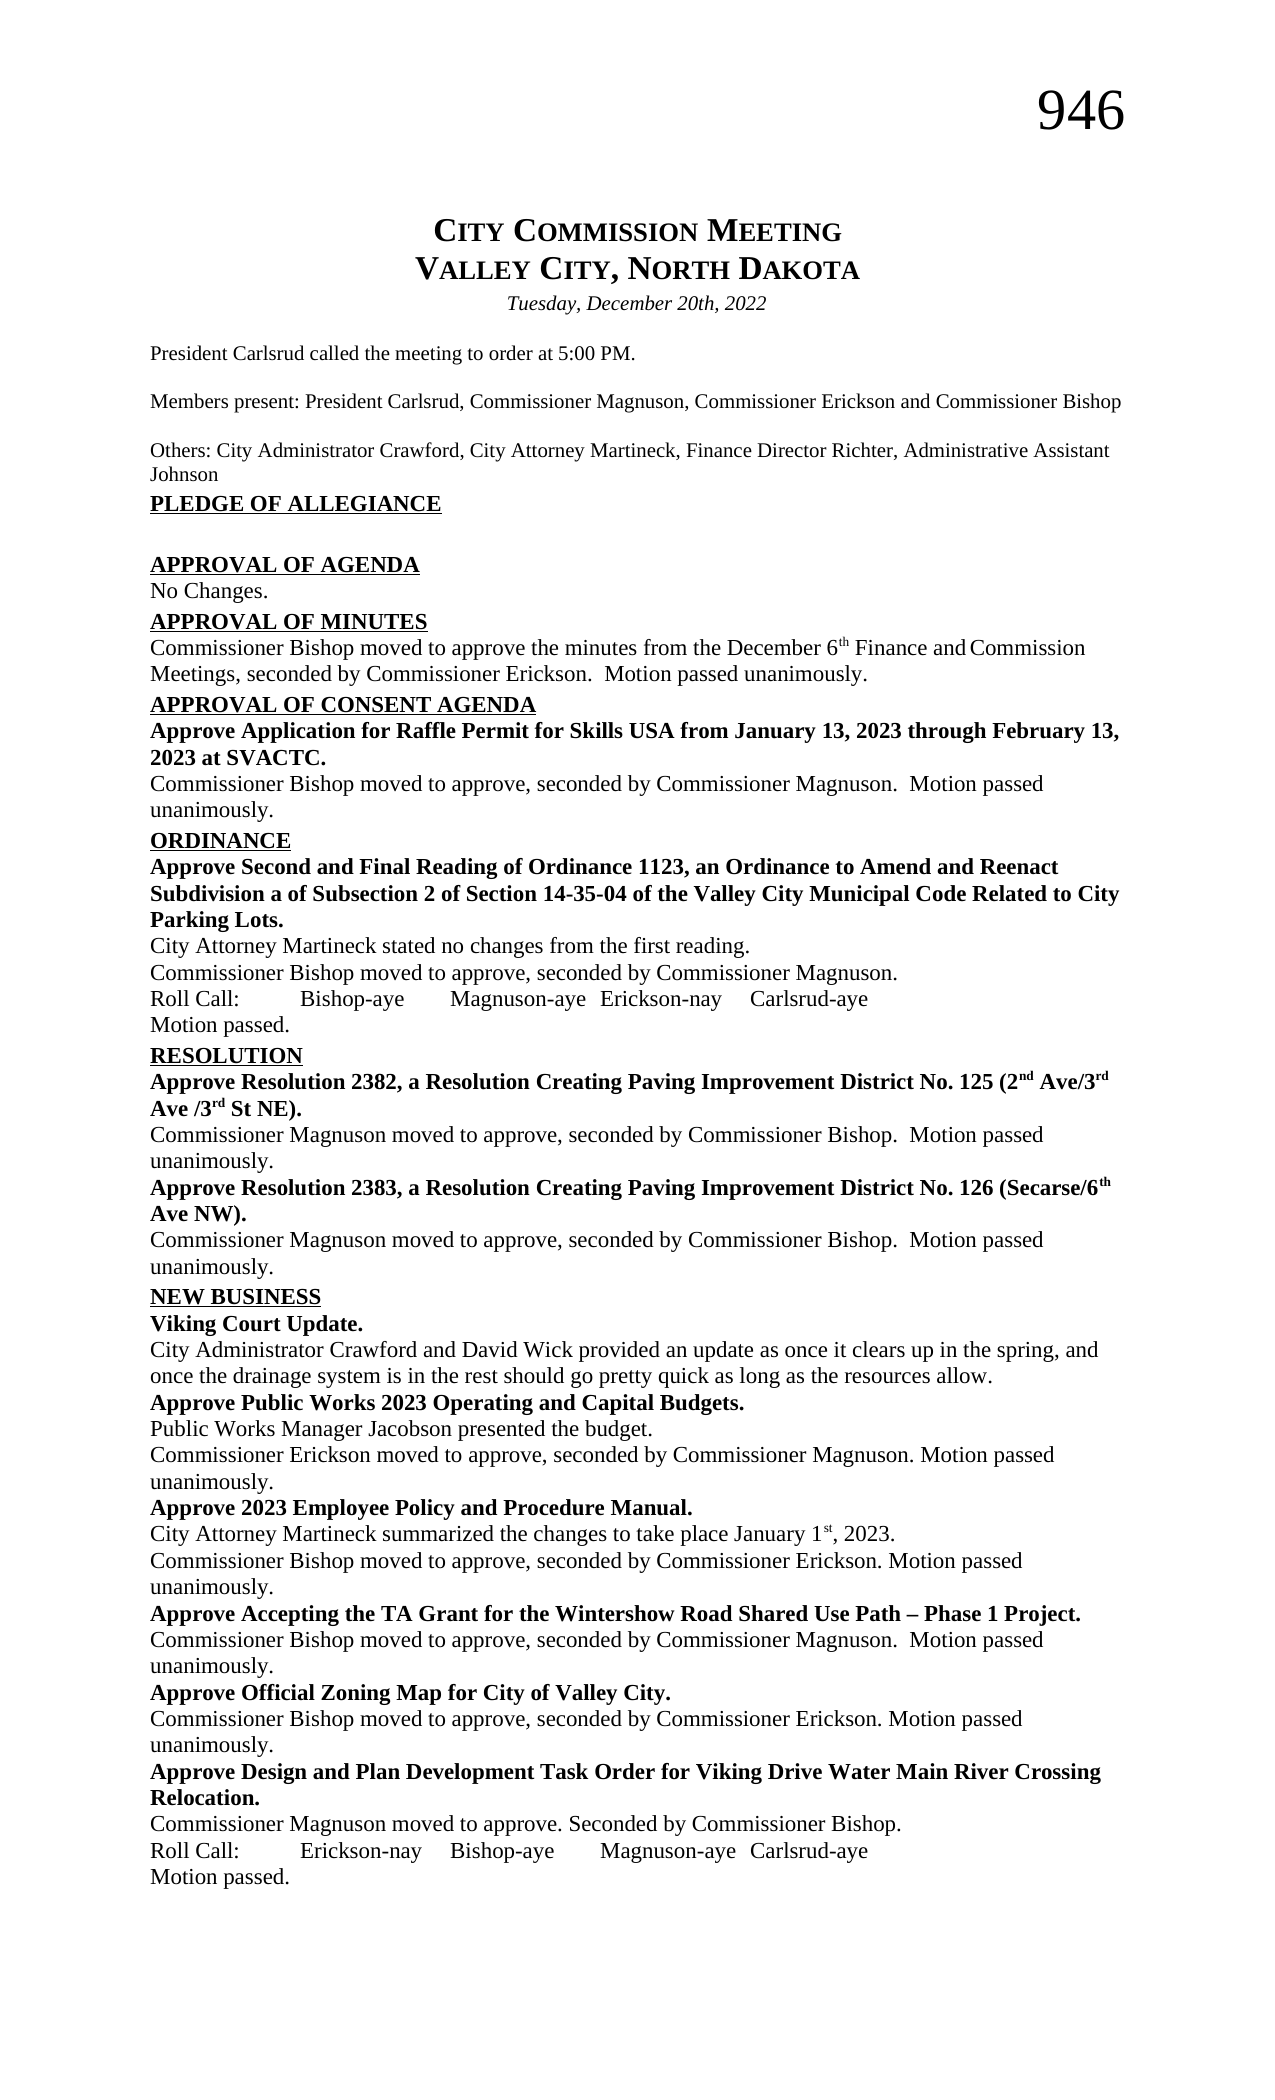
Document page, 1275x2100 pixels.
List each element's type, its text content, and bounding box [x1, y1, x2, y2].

text City Attorney Martineck stated no changes from the first reading. [150, 932, 1125, 959]
text President Carlsrud called the meeting to order at 5:00 PM. [150, 315, 1125, 365]
text Commissioner Bishop moved to approve, seconded by Commissioner Erickson. Motion passed unanimously. [150, 1705, 1125, 1758]
subtitle Resolution [150, 1042, 1125, 1068]
text Approve Resolution 2383, a Resolution Creating Paving Improvement District No. 126 (Secarse/6th Ave NW). [150, 1174, 1125, 1226]
text Commissioner Bishop moved to approve the minutes from the December 6th Finance and Commission Meetings, seconded by Commissioner Erickson. Motion passed unanimously. [150, 634, 1125, 687]
text Commissioner Erickson moved to approve, seconded by Commissioner Magnuson. Motion passed unanimously. [150, 1441, 1125, 1494]
text Approve 2023 Employee Policy and Procedure Manual. [150, 1494, 1125, 1521]
text Approve Official Zoning Map for City of Valley City. [150, 1679, 1125, 1705]
text Commissioner Bishop moved to approve, seconded by Commissioner Magnuson. [150, 959, 1125, 985]
text Commissioner Bishop moved to approve, seconded by Commissioner Magnuson. Motion passed unanimously. [150, 1626, 1125, 1679]
text Viking Court Update. [150, 1310, 1125, 1336]
subtitle Approval of Minutes [150, 608, 1125, 634]
subtitle Pledge of Allegiance [150, 490, 1125, 516]
subtitle City Commission Meeting Valley City, North Dakota [150, 210, 1125, 287]
text City Administrator Crawford and David Wick provided an update as once it clears up in the spring, and once the drainage system is in the rest should go pretty quick as long as the resources allow. [150, 1336, 1125, 1389]
text Approve Application for Raffle Permit for Skills USA from January 13, 2023 through February 13, 2023 at SVACTC. [150, 717, 1125, 770]
text Roll Call: Bishop-aye Magnuson-aye Erickson-nay Carlsrud-aye [150, 985, 1125, 1011]
subtitle Tuesday, December 20th, 2022 [150, 291, 1125, 315]
text Public Works Manager Jacobson presented the budget. [150, 1415, 1125, 1441]
subtitle Approval of Agenda [150, 551, 1125, 577]
subtitle New Business [150, 1283, 1125, 1310]
text Approve Accepting the TA Grant for the Wintershow Road Shared Use Path – Phase 1 Project. [150, 1599, 1125, 1626]
text Commissioner Magnuson moved to approve, seconded by Commissioner Bishop. Motion passed unanimously. [150, 1121, 1125, 1174]
text Commissioner Magnuson moved to approve, seconded by Commissioner Bishop. Motion passed unanimously. [150, 1226, 1125, 1279]
text Approve Resolution 2382, a Resolution Creating Paving Improvement District No. 125 (2nd Ave/3rd Ave /3rd St NE). [150, 1068, 1125, 1121]
text Commissioner Magnuson moved to approve. Seconded by Commissioner Bishop. [150, 1810, 1125, 1837]
text Approve Design and Plan Development Task Order for Viking Drive Water Main River Crossing Relocation. [150, 1758, 1125, 1810]
text Commissioner Bishop moved to approve, seconded by Commissioner Magnuson. Motion passed unanimously. [150, 770, 1125, 823]
text Roll Call: Erickson-nay Bishop-aye Magnuson-aye Carlsrud-aye [150, 1837, 1125, 1863]
text Motion passed. [150, 1011, 1125, 1038]
text City Attorney Martineck summarized the changes to take place January 1st, 2023. [150, 1521, 1125, 1547]
text Motion passed. [150, 1863, 1125, 1889]
text Others: City Administrator Crawford, City Attorney Martineck, Finance Director Richter, Administrative Assistant Johnson [150, 438, 1125, 486]
text Commissioner Bishop moved to approve, seconded by Commissioner Erickson. Motion passed unanimously. [150, 1547, 1125, 1599]
text No Changes. [150, 577, 1125, 604]
subtitle Ordinance [150, 827, 1125, 853]
text Members present: President Carlsrud, Commissioner Magnuson, Commissioner Erickson and Commissioner Bishop [150, 389, 1125, 413]
text Approve Second and Final Reading of Ordinance 1123, an Ordinance to Amend and Reenact Subdivision a of Subsection 2 of Section 14-35-04 of the Valley City Municipal Code Related to City Parking Lots. [150, 853, 1125, 932]
text Approve Public Works 2023 Operating and Capital Budgets. [150, 1389, 1125, 1415]
subtitle Approval of Consent Agenda [150, 691, 1125, 717]
